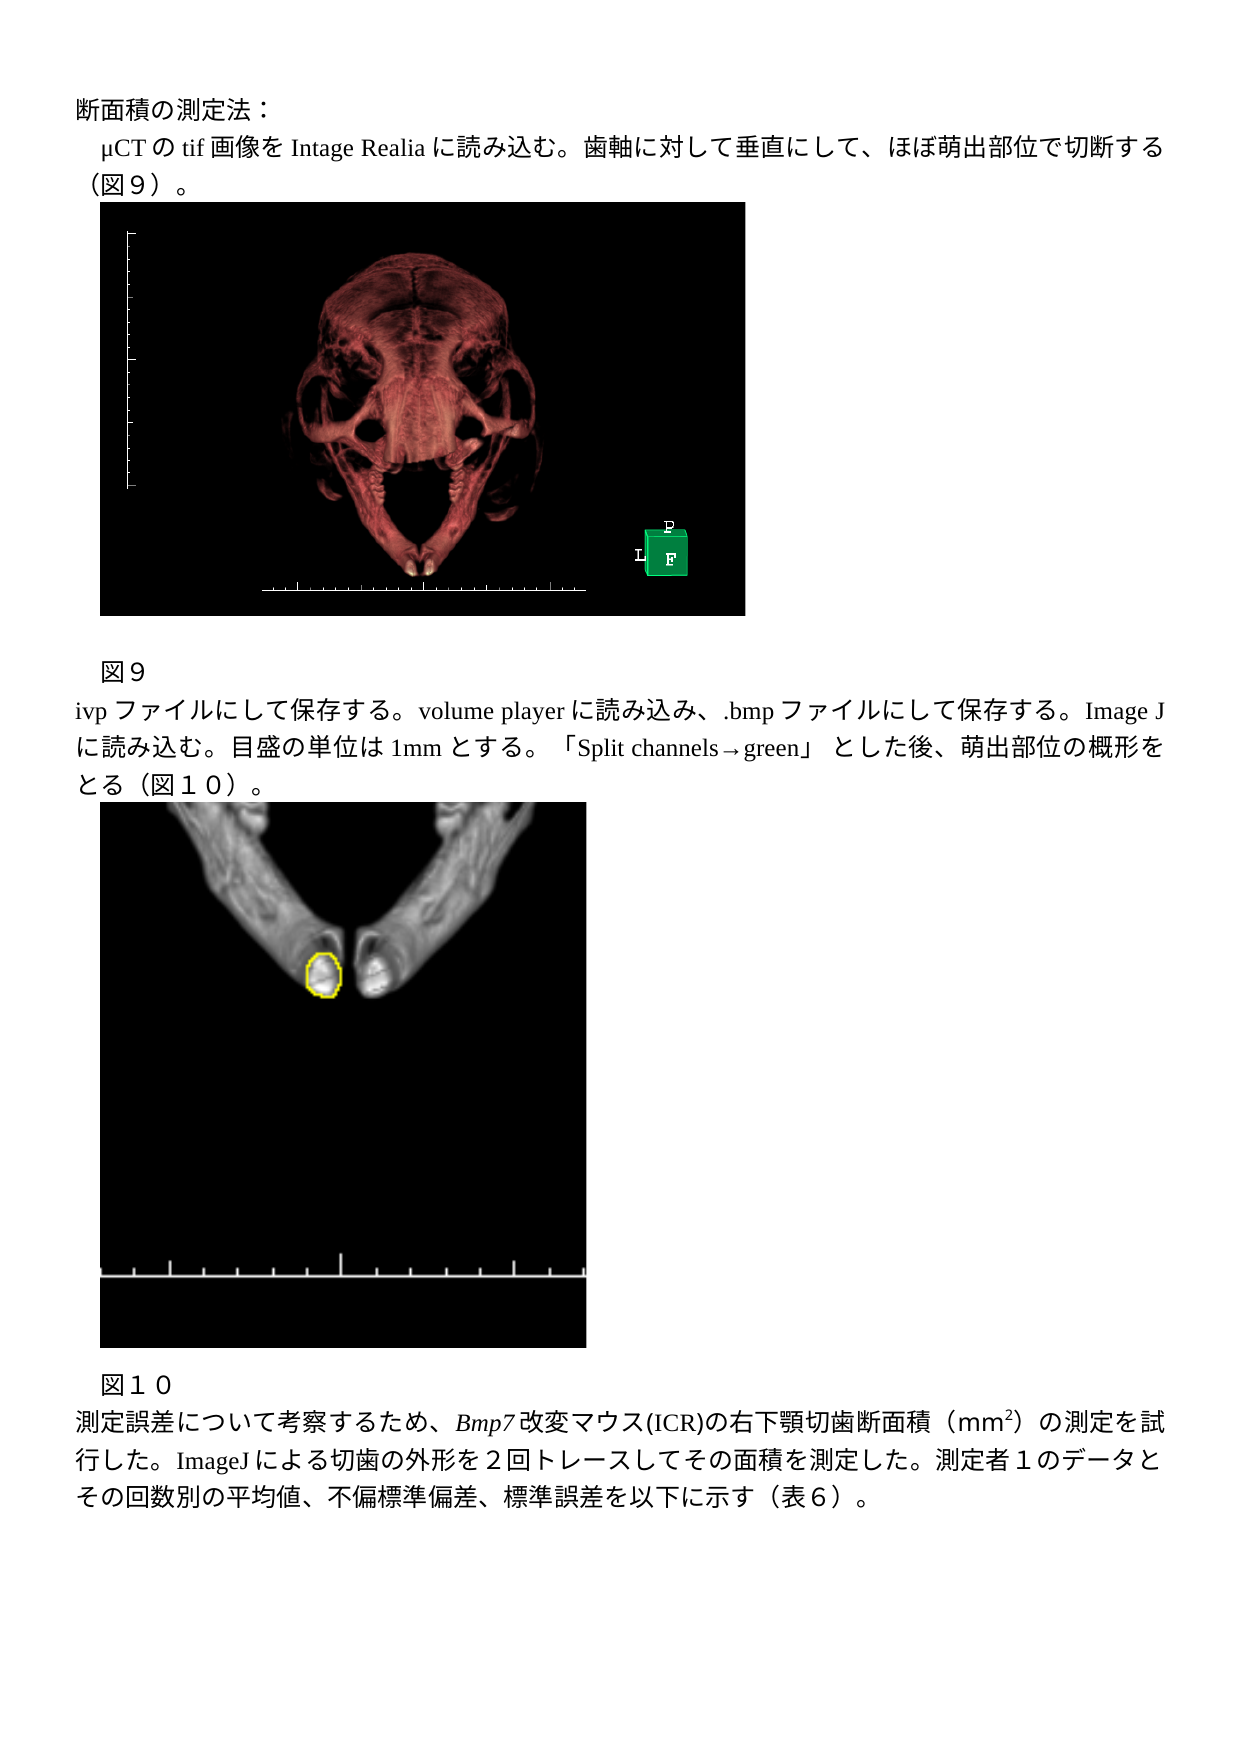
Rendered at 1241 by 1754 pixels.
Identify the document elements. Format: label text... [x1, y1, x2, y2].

text 図９ [75, 652, 1165, 689]
text 図１０ [75, 1364, 1165, 1402]
picture [100, 202, 746, 616]
text μCTのtif画像をIntage Realiaに読み込む。歯軸に対して垂直にして、ほぼ萌出部位で切断する（図９）。 [75, 127, 1165, 202]
text 断面積の測定法： [75, 89, 1165, 127]
picture [100, 802, 587, 1348]
text ivpファイルにして保存する。volume playerに読み込み、.bmpファイルにして保存する。Image Jに読み込む。目盛の単位は1mmとする。「Split channels→green」 とした後、萌出部位の概形をとる（図１０）。 [75, 689, 1165, 802]
text 測定誤差について考察するため、Bmp7改変マウス(ICR)の右下顎切歯断面積（mm2）の測定を試行した。ImageJによる切歯の外形を２回トレースしてその面積を測定した。測定者１のデータとその回数別の平均値、不偏標準偏差、標準誤差を以下に示す（表６）。 [75, 1402, 1165, 1514]
